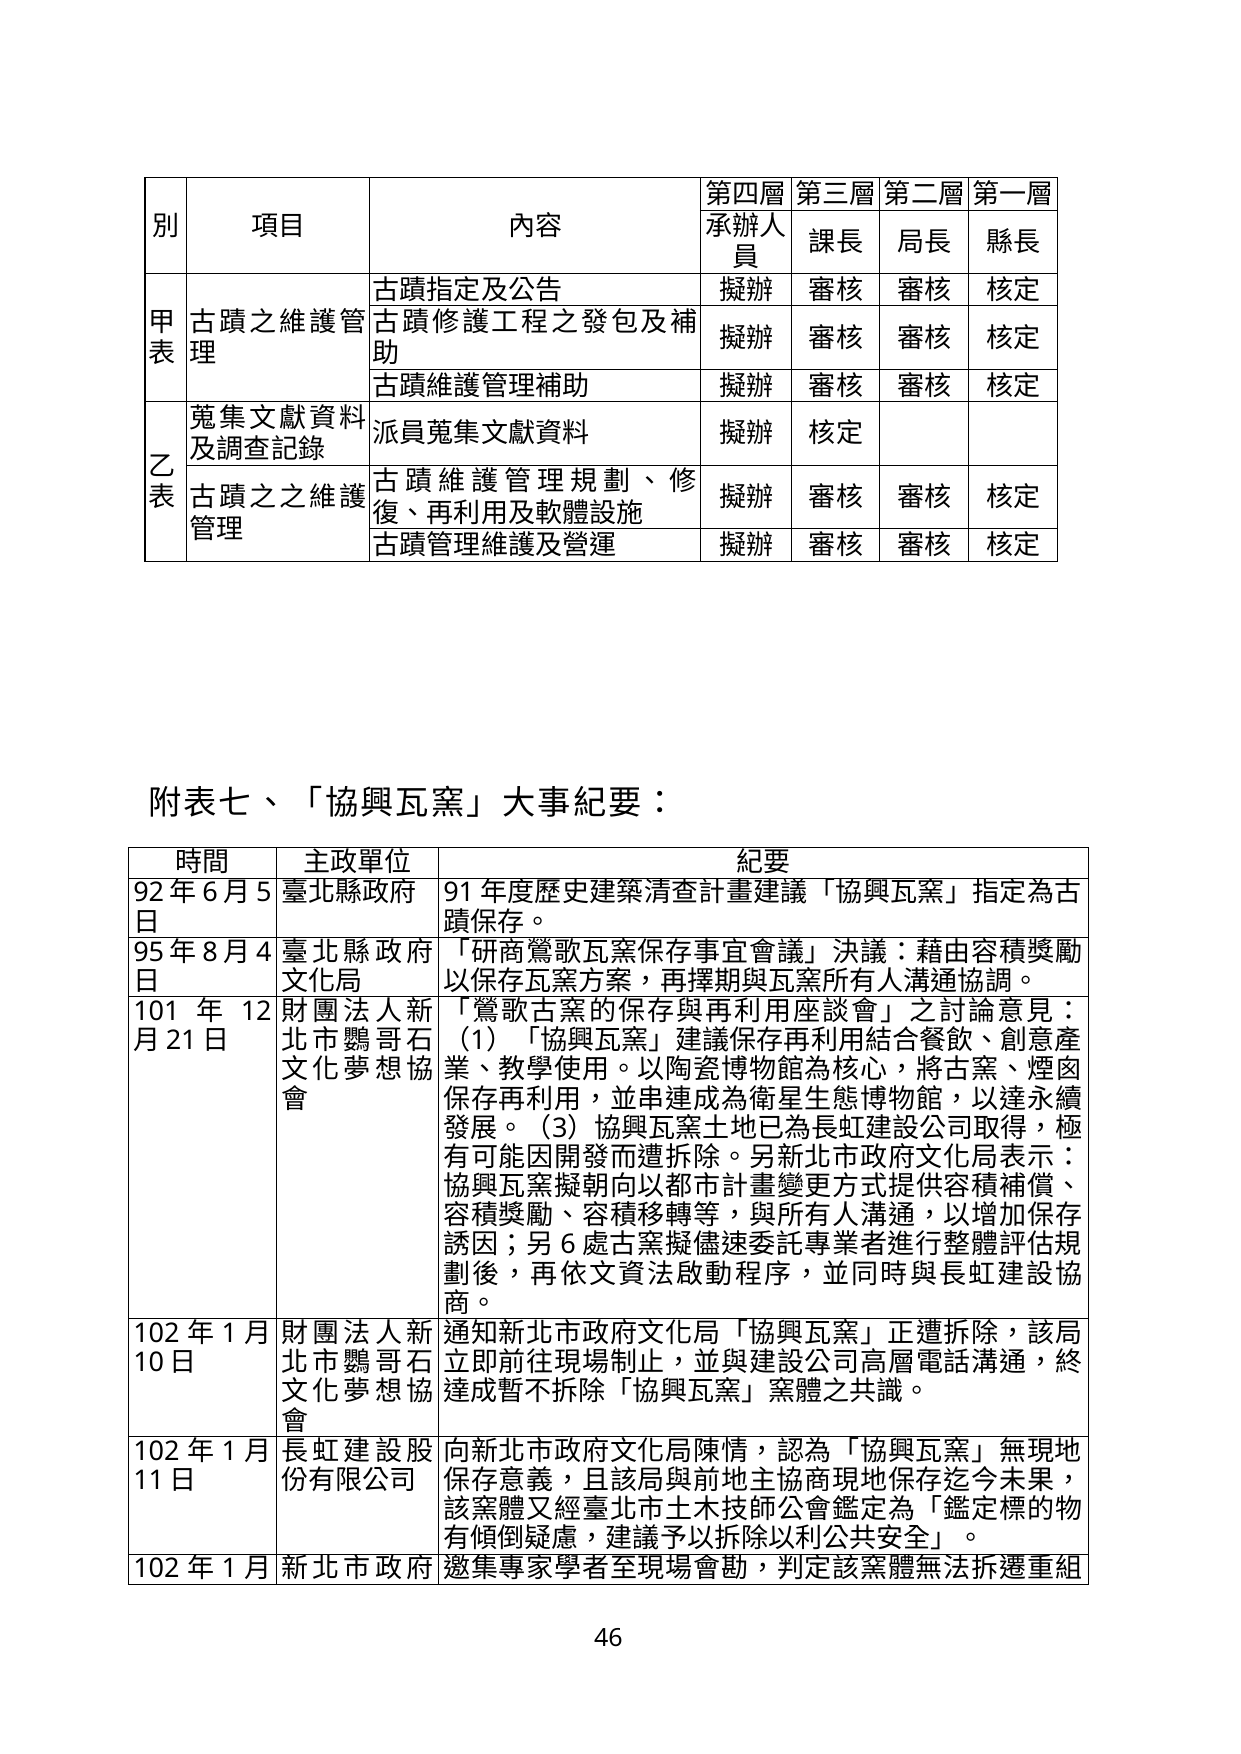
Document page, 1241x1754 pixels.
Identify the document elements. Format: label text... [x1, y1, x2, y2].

table_cell 古蹟維護管理補助 [370, 370, 700, 401]
table_cell 表別 [146, 178, 186, 273]
table_cell 審核 [880, 274, 968, 305]
table_cell 古蹟指定及公告 [370, 274, 700, 305]
table_cell 臺北縣政府 [277, 879, 438, 937]
table_cell 核定 [969, 274, 1057, 305]
table_cell 核定 [969, 466, 1057, 528]
table_cell 「鶯歌古窯的保存與再利用座談會」之討論意見：（1）「協興瓦窯」建議保存再利用結合餐飲、創意產業、教學使用。以陶瓷博物館為核心，將古窯、煙囪保存再利用，並串連成為衛星生態博物館，以達永續發展。（3）協興瓦窯土地已為長虹建設公司取得，極有可能因開發而遭拆除。另新北市政府文化局表示：協興瓦窯擬朝向以都市計畫變更方式提供容積補償、容積獎勵、容積移轉等，與所有人溝通，以增加保存誘因；另6處古窯擬儘速委託專業者進行整體評估規劃後，再依文資法啟動程序，並同時與長虹建設協商。 [439, 997, 1088, 1318]
table_cell 擬辦 [701, 274, 791, 305]
table_cell 擬辦 [701, 402, 791, 465]
text 附表七、「協興瓦窯」大事紀要： [148, 752, 1069, 847]
table_cell 項目 [187, 178, 369, 273]
table_cell 蒐集文獻資料及調查記錄 [187, 402, 369, 465]
table_cell 「研商鶯歌瓦窯保存事宜會議」決議：藉由容積獎勵以保存瓦窯方案，再擇期與瓦窯所有人溝通協調。 [439, 938, 1088, 996]
table_cell 長虹建設股份有限公司 [277, 1437, 438, 1553]
table_cell 課長 [792, 211, 879, 273]
table_header 紀要 [439, 848, 1088, 877]
table_cell 內容 [370, 178, 700, 273]
table_cell 核定 [969, 306, 1057, 369]
table_header 主政單位 [277, 848, 438, 877]
table_cell 古蹟管理維護及營運 [370, 529, 700, 561]
table_cell 乙表 [146, 402, 186, 561]
table_cell 局長 [880, 211, 968, 273]
table_cell 102年1月10日 [129, 1319, 276, 1436]
table_cell 古蹟之維護管理 [187, 274, 369, 401]
table_cell 古蹟之之維護管理 [187, 466, 369, 561]
table_cell 擬辦 [701, 370, 791, 401]
table_cell 92年6月5日 [129, 879, 276, 937]
table_cell 第一層 [969, 178, 1057, 209]
table_cell 承辦人員 [701, 211, 791, 273]
table_cell 縣長 [969, 211, 1057, 273]
table_cell 102年1月14日 [129, 1555, 276, 1584]
table_cell 古蹟修護工程之發包及補助 [370, 306, 700, 369]
table_cell 審核 [880, 306, 968, 369]
table_cell 審核 [792, 466, 879, 528]
table_cell 通知新北市政府文化局「協興瓦窯」正遭拆除，該局立即前往現場制止，並與建設公司高層電話溝通，終達成暫不拆除「協興瓦窯」窯體之共識。 [439, 1319, 1088, 1436]
table_cell 向新北市政府文化局陳情，認為「協興瓦窯」無現地保存意義，且該局與前地主協商現地保存迄今未果，該窯體又經臺北市土木技師公會鑑定為「鑑定標的物有傾倒疑慮，建議予以拆除以利公共安全」。 [439, 1437, 1088, 1553]
table_cell 101年12月21日 [129, 997, 276, 1318]
table_cell 審核 [880, 529, 968, 561]
table_cell 審核 [880, 466, 968, 528]
table_cell 102年1月11日 [129, 1437, 276, 1553]
table_cell 派員蒐集文獻資料 [370, 402, 700, 465]
table_cell [969, 402, 1057, 465]
table_cell 第二層 [880, 178, 968, 209]
table_cell 審核 [792, 306, 879, 369]
table_cell 審核 [792, 274, 879, 305]
table_cell 核定 [969, 370, 1057, 401]
table_cell 財團法人新北市鸚哥石文化夢想協會 [277, 997, 438, 1318]
table_cell 甲表 [146, 274, 186, 401]
table_cell 財團法人新北市鸚哥石文化夢想協會 [277, 1319, 438, 1436]
table_cell 臺北縣政府文化局 [277, 938, 438, 996]
table_cell 91年度歷史建築清查計畫建議「協興瓦窯」指定為古蹟保存。 [439, 879, 1088, 937]
table_cell 擬辦 [701, 466, 791, 528]
table_cell 新北市政府文化局 [277, 1555, 438, 1584]
table_cell 擬辦 [701, 306, 791, 369]
table_header 時間 [129, 848, 276, 877]
table_cell 擬辦 [701, 529, 791, 561]
table_cell 審核 [792, 529, 879, 561]
table_cell 第四層 [701, 178, 791, 209]
table_cell 核定 [792, 402, 879, 465]
table_cell 邀集專家學者至現場會勘，判定該窯體無法拆遷重組保存。 [439, 1555, 1088, 1584]
table_cell 第三層 [792, 178, 879, 209]
table_cell 核定 [969, 529, 1057, 561]
table_cell 古蹟維護管理規劃、修復、再利用及軟體設施 [370, 466, 700, 528]
table_cell 95年8月4日 [129, 938, 276, 996]
table_cell 審核 [792, 370, 879, 401]
table_cell [880, 402, 968, 465]
table_cell 審核 [880, 370, 968, 401]
